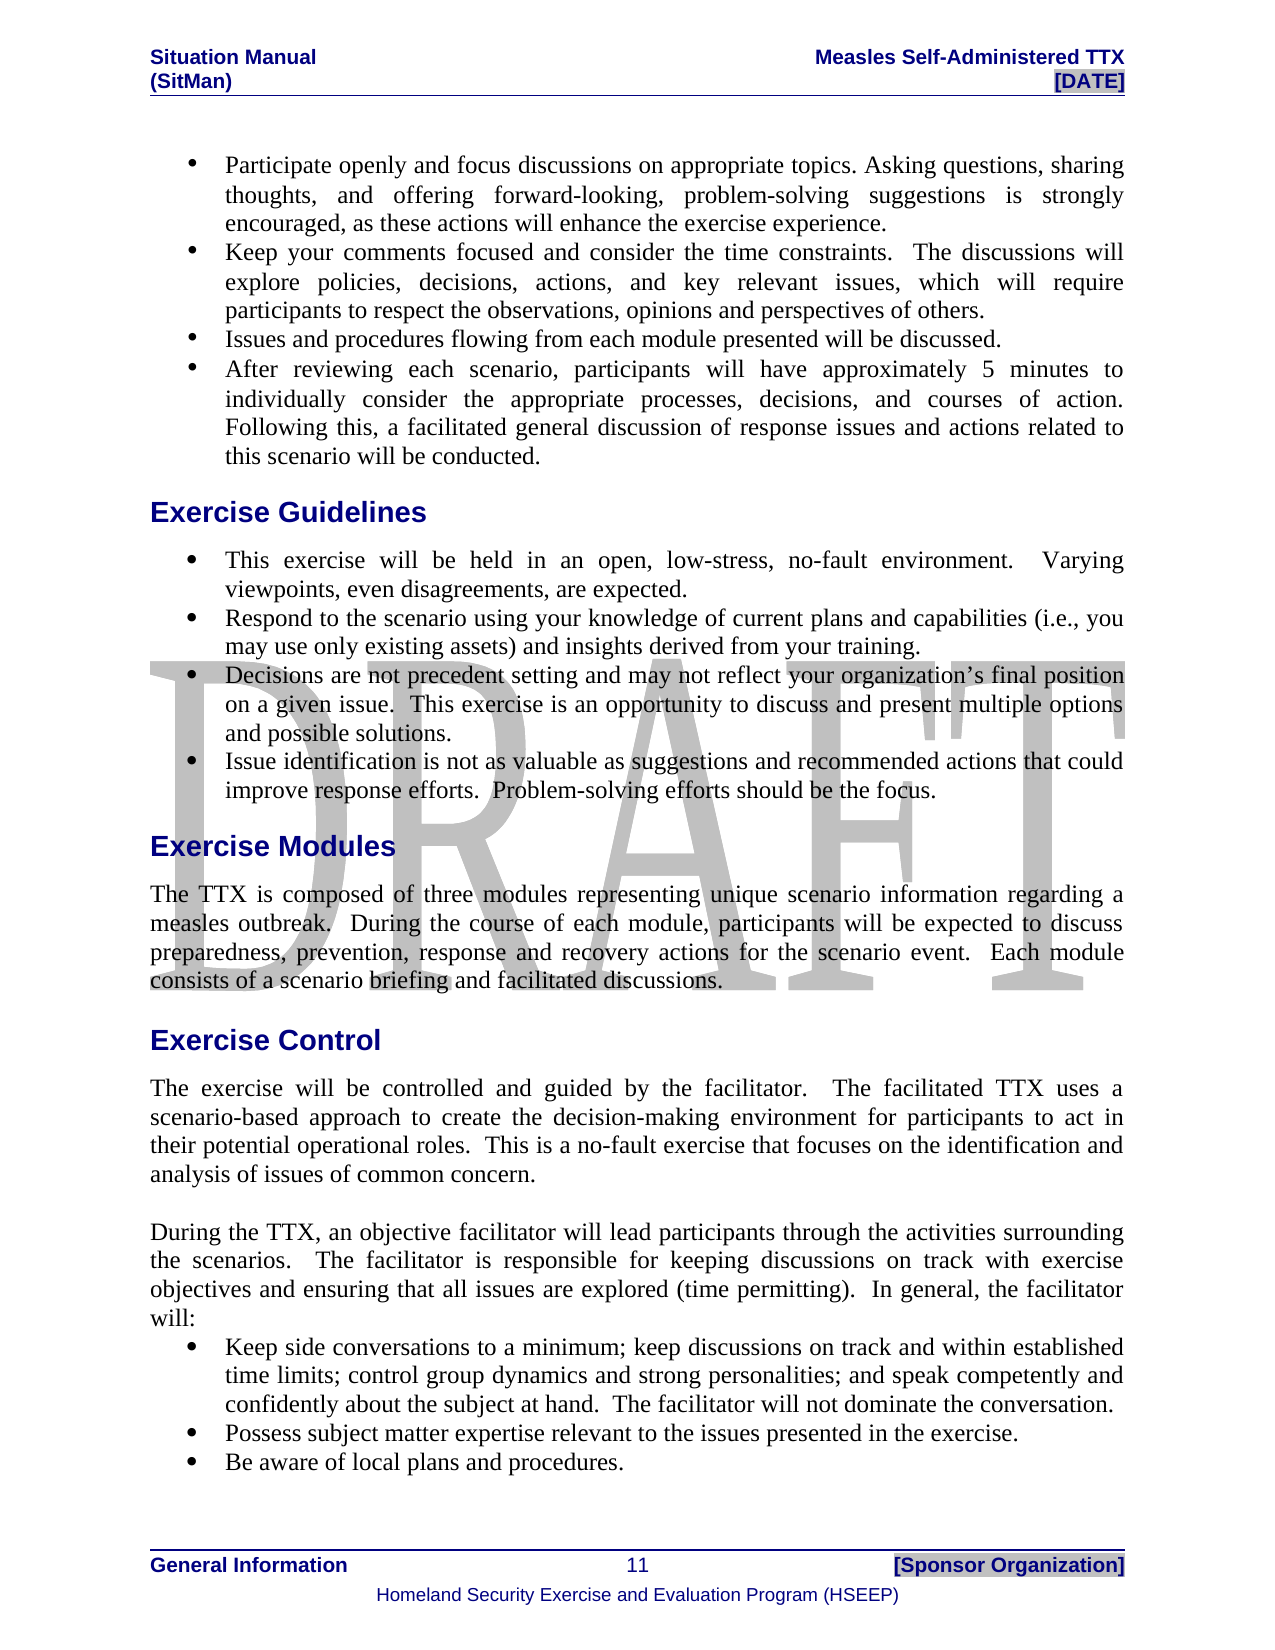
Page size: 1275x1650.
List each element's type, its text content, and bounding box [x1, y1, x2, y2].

list Be aware of local plans and procedures. [187, 1447, 1125, 1476]
text The TTX is composed of three modules representing unique scenario information regarding a measles outbreak. During the course of each module, participants will be expected to discuss preparedness, prevention, response and recovery actions for the scenario event. Each module consists of a scenario briefing and facilitated discussions. [150, 879, 1125, 994]
list Participate openly and focus discussions on appropriate topics. Asking questions, sharing thoughts, and offering forward-looking, problem-solving suggestions is strongly encouraged, as these actions will enhance the exercise experience. [187, 150, 1125, 237]
list Possess subject matter expertise relevant to the issues presented in the exercise. [187, 1418, 1125, 1447]
list After reviewing each scenario, participants will have approximately 5 minutes to individually consider the appropriate processes, decisions, and courses of action. Following this, a facilitated general discussion of response issues and actions related to this scenario will be conducted. [187, 354, 1125, 470]
list Keep side conversations to a minimum; keep discussions on track and within established time limits; control group dynamics and strong personalities; and speak competently and confidently about the subject at hand. The facilitator will not dominate the conversation. [187, 1332, 1125, 1418]
list Decisions are not precedent setting and may not reflect your organization’s final position on a given issue. This exercise is an opportunity to discuss and present multiple options and possible solutions. [187, 660, 1125, 746]
list This exercise will be held in an open, low-stress, no-fault environment. Varying viewpoints, even disagreements, are expected. [187, 545, 1125, 603]
list Keep your comments focused and consider the time constraints. The discussions will explore policies, decisions, actions, and key relevant issues, which will require participants to respect the observations, opinions and perspectives of others. [187, 237, 1125, 324]
subtitle Exercise Control [150, 1023, 1125, 1056]
text The exercise will be controlled and guided by the facilitator. The facilitated TTX uses a scenario-based approach to create the decision-making environment for participants to act in their potential operational roles. This is a no-fault exercise that focuses on the identification and analysis of issues of common concern. [150, 1073, 1125, 1188]
list Issues and procedures flowing from each module presented will be discussed. [187, 324, 1125, 354]
list Issue identification is not as valuable as suggestions and recommended actions that could improve response efforts. Problem-solving efforts should be the focus. [187, 746, 1125, 804]
list During the TTX, an objective facilitator will lead participants through the activities surrounding the scenarios. The facilitator is responsible for keeping discussions on track with exercise objectives and ensuring that all issues are explored (time permitting). In general, the facilitator will: [150, 1217, 1125, 1332]
list Respond to the scenario using your knowledge of current plans and capabilities (i.e., you may use only existing assets) and insights derived from your training. [187, 603, 1125, 660]
subtitle Exercise Guidelines [150, 495, 1125, 528]
subtitle Exercise Modules [150, 829, 1125, 862]
